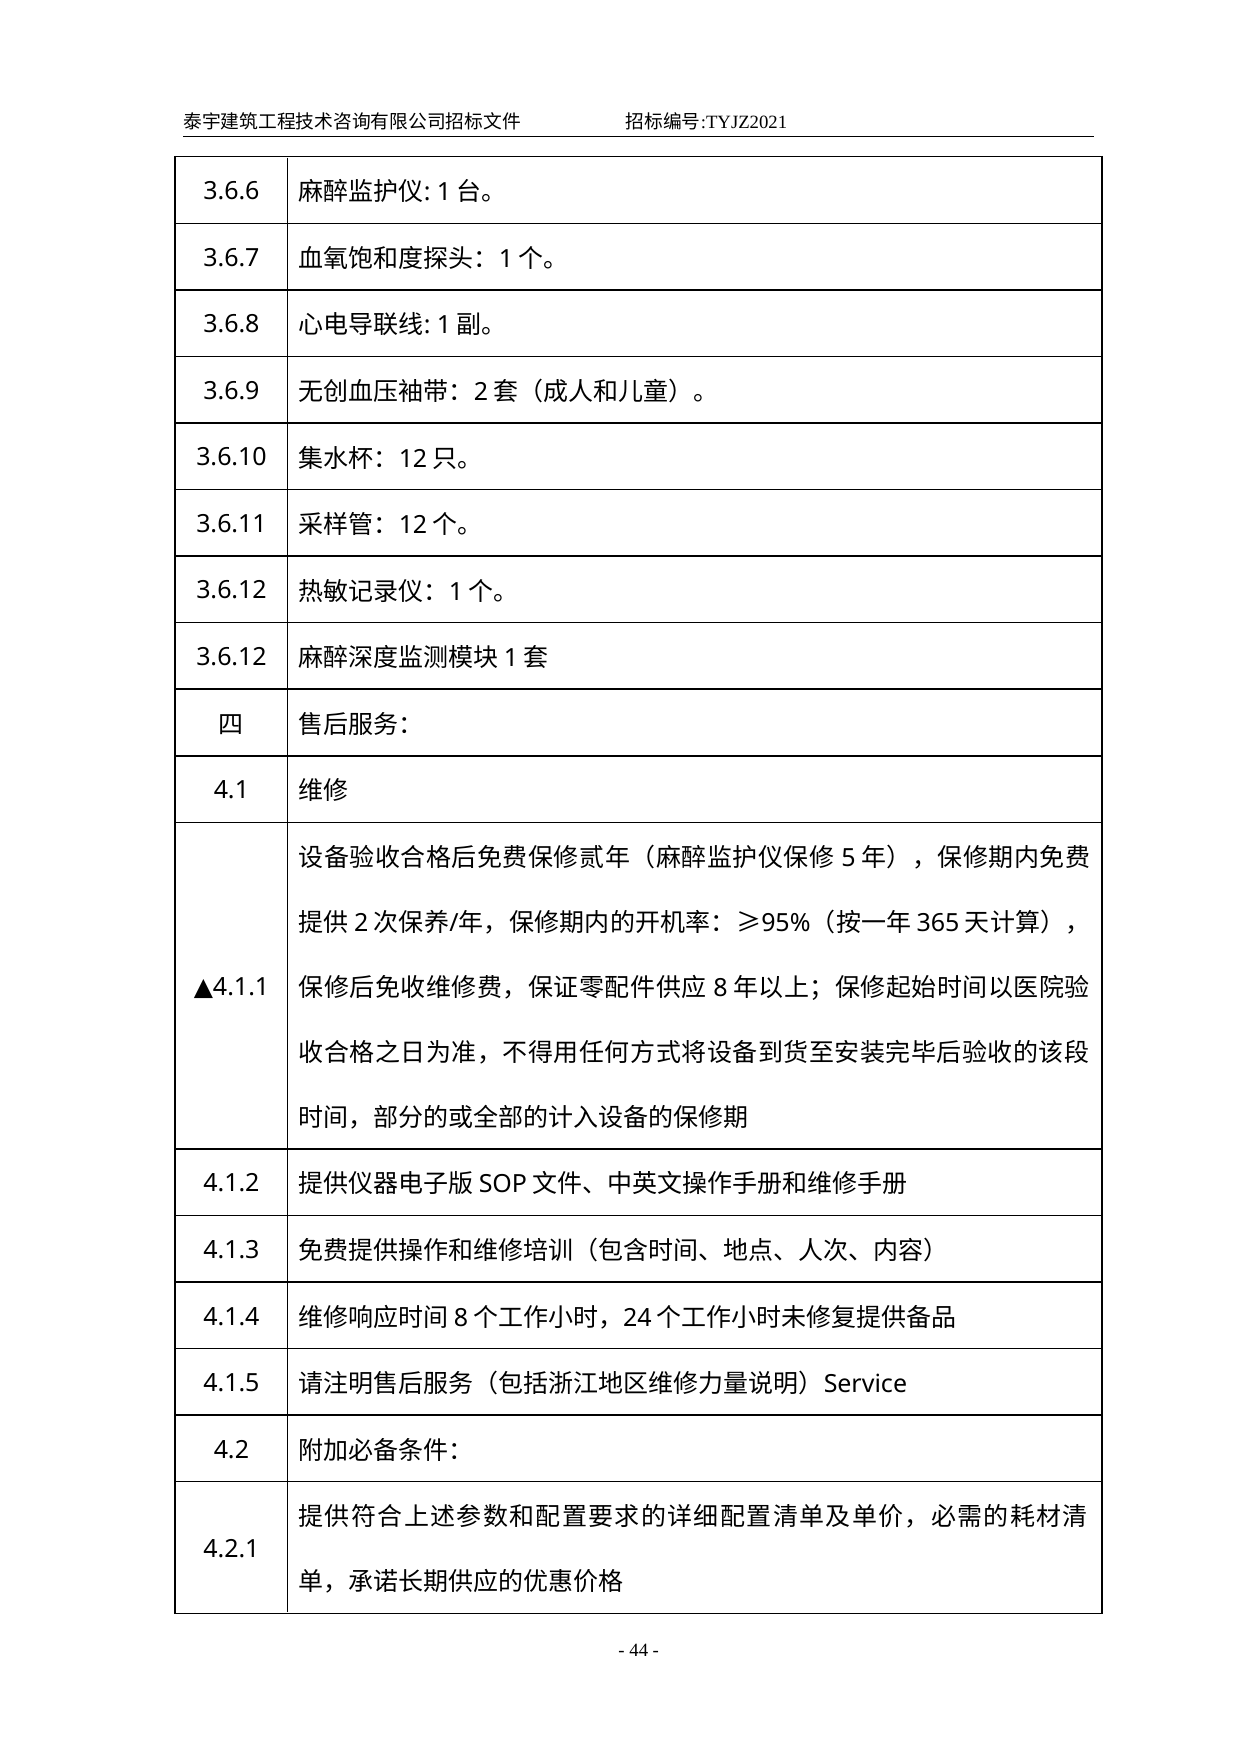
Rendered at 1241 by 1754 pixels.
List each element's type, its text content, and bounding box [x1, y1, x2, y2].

table_cell 采样管：12个。 [288, 490, 1101, 555]
table_cell 3.6.6 [176, 157, 287, 222]
table_cell 免费提供操作和维修培训（包含时间、地点、人次、内容） [288, 1216, 1101, 1281]
table_cell 4.1.5 [176, 1349, 287, 1414]
table_cell 设备验收合格后免费保修贰年（麻醉监护仪保修5年），保修期内免费提供2次保养/年，保修期内的开机率：≥95%（按一年365天计算），保修后免收维修费，保证零配件供应8年以上；保修起始时间以医院验收合格之日为准，不得用任何方式将设备到货至安装完毕后验收的该段时间，部分的或全部的计入设备的保修期 [288, 823, 1101, 1148]
table_cell 3.6.9 [176, 357, 287, 422]
table_cell 3.6.7 [176, 224, 287, 289]
table_cell 3.6.10 [176, 424, 287, 489]
table_cell 麻醉监护仪: 1台。 [288, 157, 1101, 222]
table_cell 3.6.12 [176, 623, 287, 688]
table_cell 无创血压袖带：2套（成人和儿童）。 [288, 357, 1101, 422]
table_cell 维修响应时间8个工作小时，24个工作小时未修复提供备品 [288, 1283, 1101, 1348]
table_cell 4.1.3 [176, 1216, 287, 1281]
table_cell 3.6.11 [176, 490, 287, 555]
table_cell 4.2.1 [176, 1482, 287, 1612]
table_cell 4.1.2 [176, 1150, 287, 1214]
table_cell 集水杯：12只。 [288, 424, 1101, 489]
table_cell 3.6.12 [176, 557, 287, 622]
table_cell 4.1 [176, 757, 287, 821]
table_cell 提供符合上述参数和配置要求的详细配置清单及单价，必需的耗材清单，承诺长期供应的优惠价格 [288, 1482, 1101, 1612]
table_cell 请注明售后服务（包括浙江地区维修力量说明）Service [288, 1349, 1101, 1414]
table_cell 提供仪器电子版SOP文件、中英文操作手册和维修手册 [288, 1150, 1101, 1214]
table_cell ▲4.1.1 [176, 823, 287, 1148]
table_cell 血氧饱和度探头：1个。 [288, 224, 1101, 289]
table_cell 附加必备条件： [288, 1416, 1101, 1481]
table_cell 4.1.4 [176, 1283, 287, 1348]
table_cell 4.2 [176, 1416, 287, 1481]
table_cell 售后服务： [288, 690, 1101, 755]
table_cell 热敏记录仪：1个。 [288, 557, 1101, 622]
table_cell 心电导联线: 1副。 [288, 291, 1101, 356]
table_cell 四 [176, 690, 287, 755]
table_cell 维修 [288, 757, 1101, 821]
table_cell 3.6.8 [176, 291, 287, 356]
table_cell 麻醉深度监测模块1套 [288, 623, 1101, 688]
